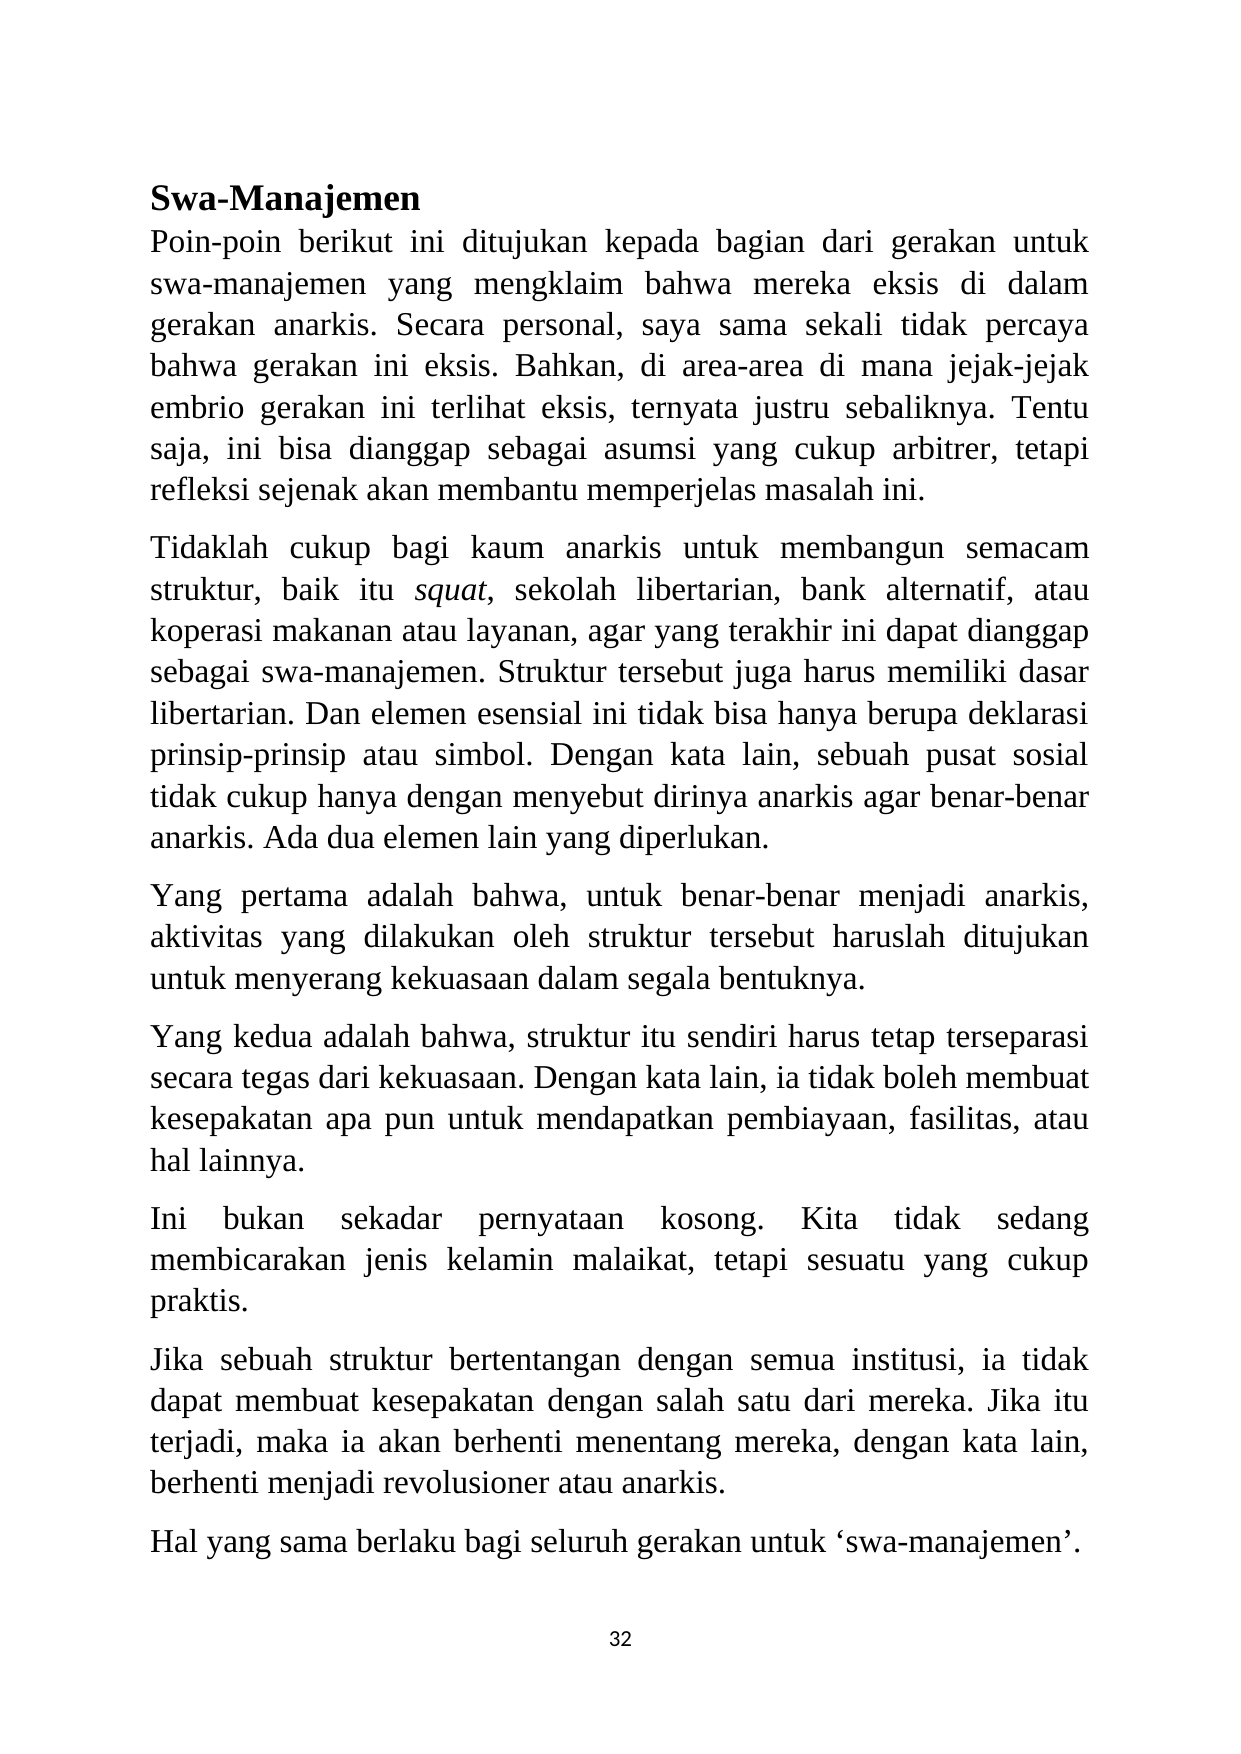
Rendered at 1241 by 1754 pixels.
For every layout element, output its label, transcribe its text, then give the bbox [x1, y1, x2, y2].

text Tidaklah cukup bagi kaum anarkis untuk membangun semacam struktur, baik itu squat, sekolah libertarian, bank alternatif, atau koperasi makanan atau layanan, agar yang terakhir ini dapat dianggap sebagai swa-manajemen. Struktur tersebut juga harus memiliki dasar libertarian. Dan elemen esensial ini tidak bisa hanya berupa deklarasi prinsip-prinsip atau simbol. Dengan kata lain, sebuah pusat sosial tidak cukup hanya dengan menyebut dirinya anarkis agar benar-benar anarkis. Ada dua elemen lain yang diperlukan. [150, 528, 1090, 856]
text Hal yang sama berlaku bagi seluruh gerakan untuk ‘swa-manajemen’. [150, 1521, 1090, 1559]
text Yang kedua adalah bahwa, struktur itu sendiri harus tetap terseparasi secara tegas dari kekuasaan. Dengan kata lain, ia tidak boleh membuat kesepakatan apa pun untuk mendapatkan pembiayaan, fasilitas, atau hal lainnya. [150, 1016, 1090, 1178]
text Yang pertama adalah bahwa, untuk benar-benar menjadi anarkis, aktivitas yang dilakukan oleh struktur tersebut haruslah ditujukan untuk menyerang kekuasaan dalam segala bentuknya. [150, 875, 1090, 996]
text Ini bukan sekadar pernyataan kosong. Kita tidak sedang membicarakan jenis kelamin malaikat, tetapi sesuatu yang cukup praktis. [150, 1198, 1090, 1319]
text Jika sebuah struktur bertentangan dengan semua institusi, ia tidak dapat membuat kesepakatan dengan salah satu dari mereka. Jika itu terjadi, maka ia akan berhenti menentang mereka, dengan kata lain, berhenti menjadi revolusioner atau anarkis. [150, 1339, 1090, 1501]
subtitle Swa-Manajemen [150, 175, 1090, 218]
text Poin-poin berikut ini ditujukan kepada bagian dari gerakan untuk swa-manajemen yang mengklaim bahwa mereka eksis di dalam gerakan anarkis. Secara personal, saya sama sekali tidak percaya bahwa gerakan ini eksis. Bahkan, di area-area di mana jejak-jejak embrio gerakan ini terlihat eksis, ternyata justru sebaliknya. Tentu saja, ini bisa dianggap sebagai asumsi yang cukup arbitrer, tetapi refleksi sejenak akan membantu memperjelas masalah ini. [150, 222, 1090, 508]
